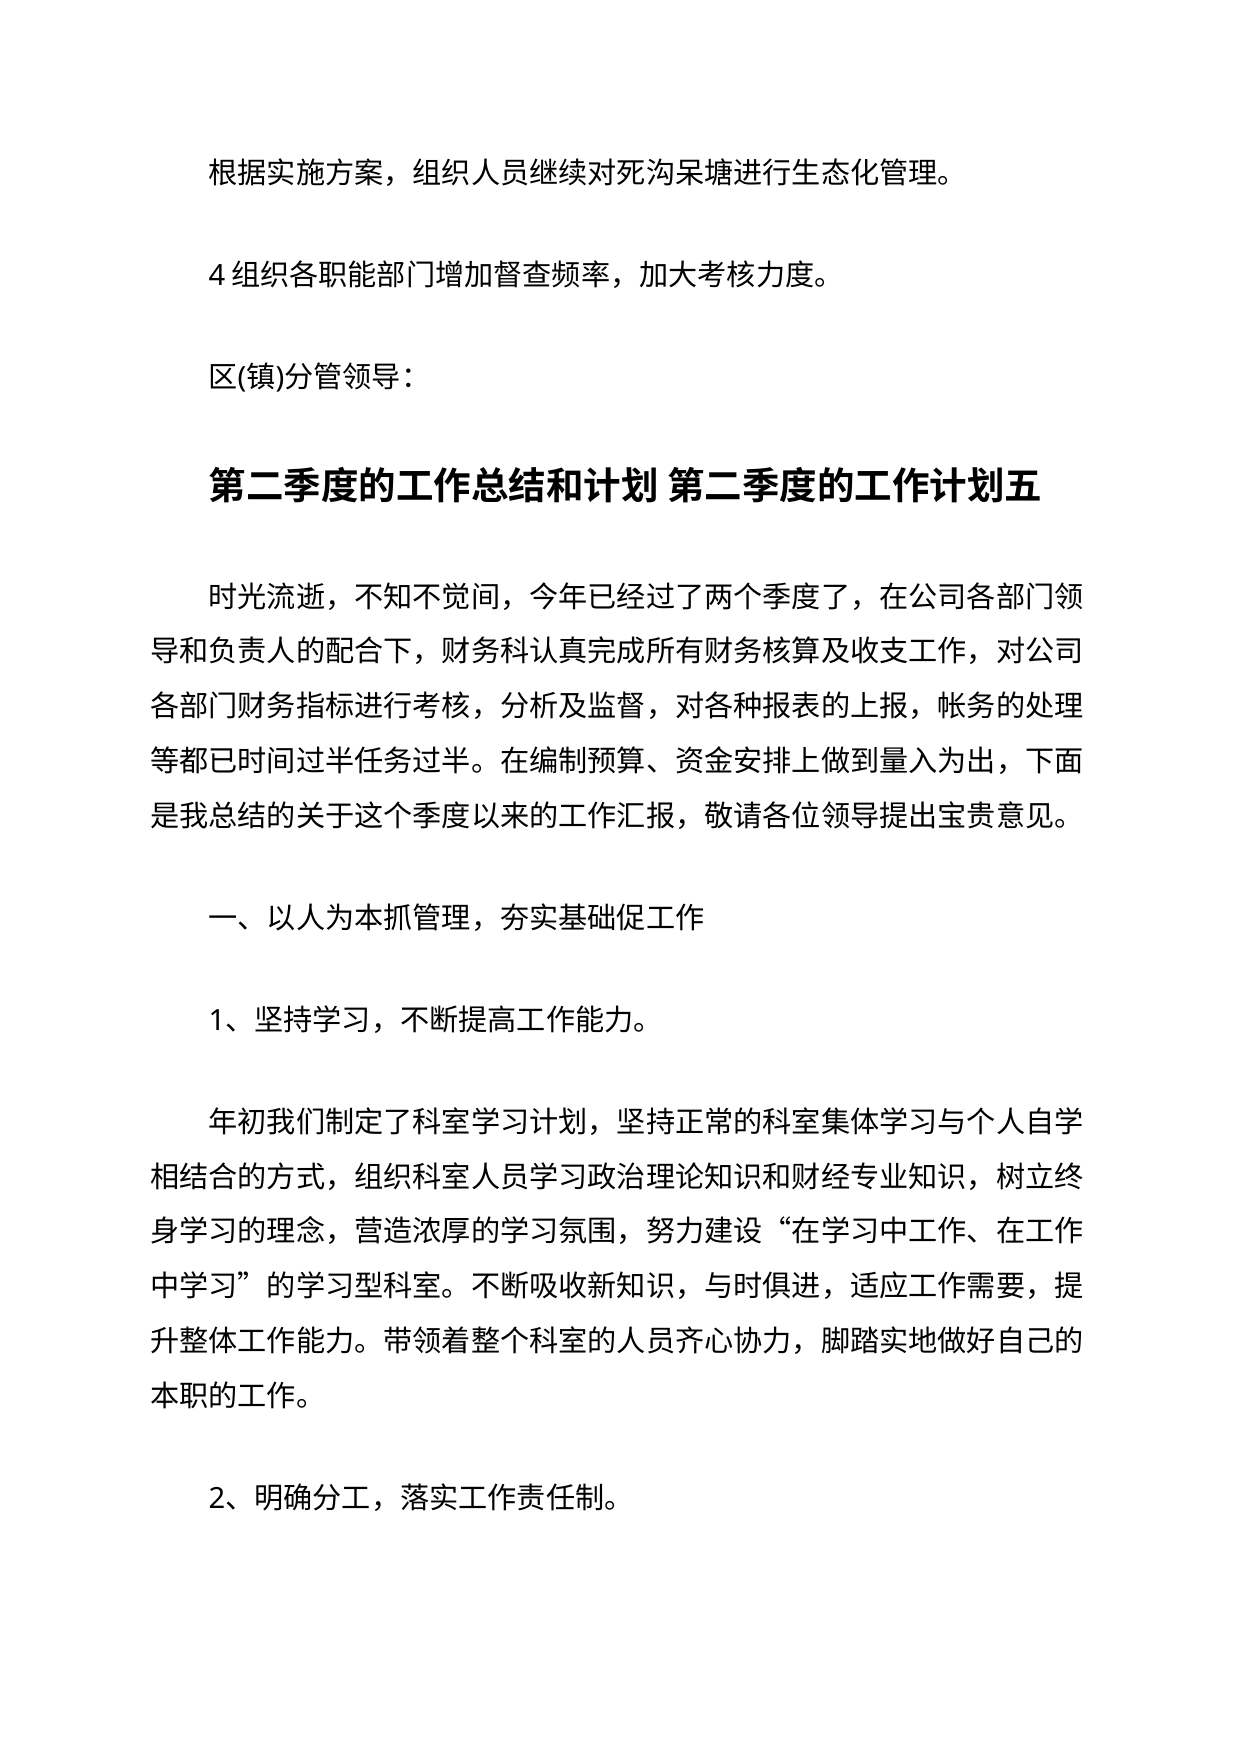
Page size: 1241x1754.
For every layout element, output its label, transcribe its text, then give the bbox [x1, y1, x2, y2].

text 第二季度的工作总结和计划 第二季度的工作计划五 [150, 456, 1090, 510]
text 区(镇)分管领导： [150, 354, 1090, 396]
text 年初我们制定了科室学习计划，坚持正常的科室集体学习与个人自学相结合的方式，组织科室人员学习政治理论知识和财经专业知识，树立终身学习的理念，营造浓厚的学习氛围，努力建设“在学习中工作、在工作中学习”的学习型科室。不断吸收新知识，与时俱进，适应工作需要，提升整体工作能力。带领着整个科室的人员齐心协力，脚踏实地做好自己的本职的工作。 [150, 1098, 1090, 1415]
text 一、以人为本抓管理，夯实基础促工作 [150, 894, 1090, 937]
text 根据实施方案，组织人员继续对死沟呆塘进行生态化管理。 [150, 150, 1090, 192]
text 2、明确分工，落实工作责任制。 [150, 1474, 1090, 1517]
text 4组织各职能部门增加督查频率，加大考核力度。 [150, 252, 1090, 294]
text 1、坚持学习，不断提高工作能力。 [150, 996, 1090, 1039]
text 时光流逝，不知不觉间，今年已经过了两个季度了，在公司各部门领导和负责人的配合下，财务科认真完成所有财务核算及收支工作，对公司各部门财务指标进行考核，分析及监督，对各种报表的上报，帐务的处理等都已时间过半任务过半。在编制预算、资金安排上做到量入为出，下面是我总结的关于这个季度以来的工作汇报，敬请各位领导提出宝贵意见。 [150, 573, 1090, 835]
